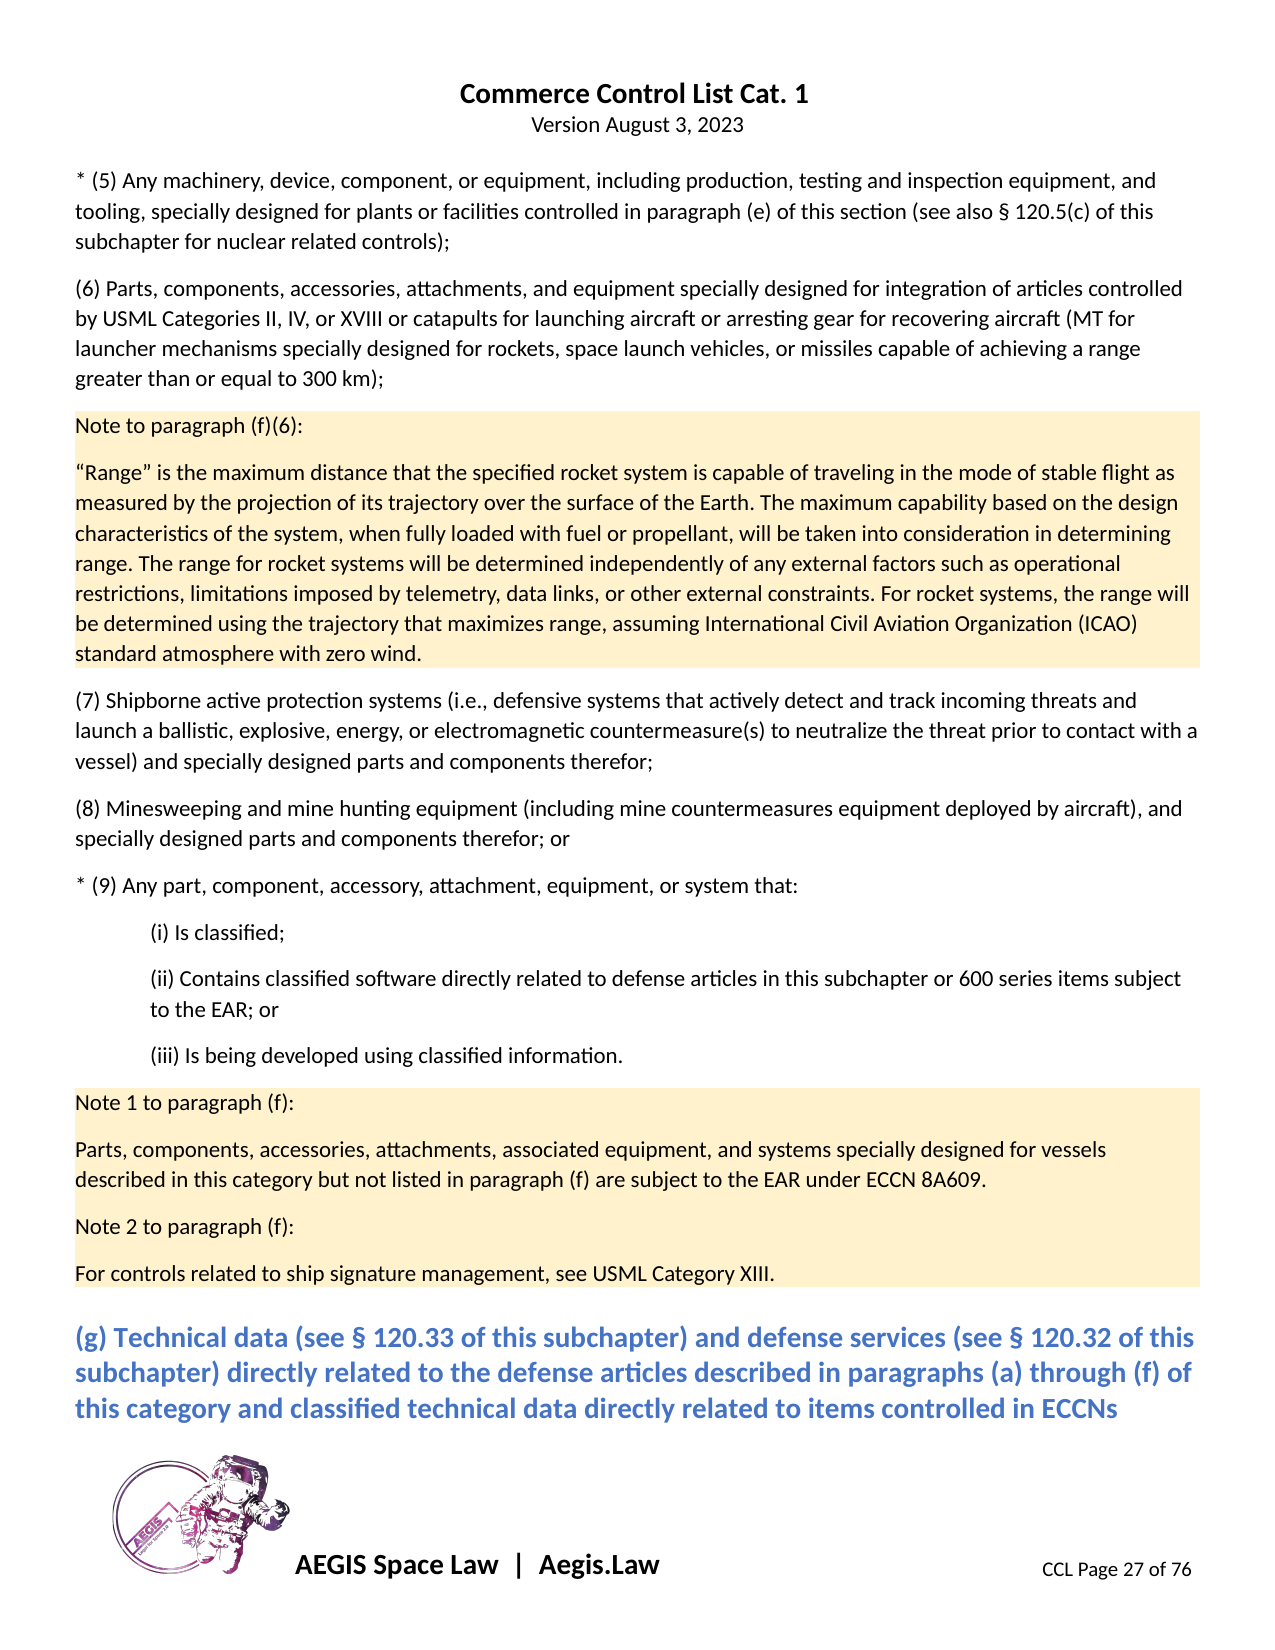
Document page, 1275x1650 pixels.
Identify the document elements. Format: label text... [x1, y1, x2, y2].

text (8) Minesweeping and mine hunting equipment (including mine countermeasures equipment deployed by aircraft), and specially designed parts and components therefor; or [75, 794, 1200, 852]
text * (9) Any part, component, accessory, attachment, equipment, or system that: [75, 871, 1200, 899]
text Note to paragraph (f)(6): [75, 411, 1200, 439]
text Parts, components, accessories, attachments, associated equipment, and systems specially designed for vessels described in this category but not listed in paragraph (f) are subject to the EAR under ECCN 8A609. [75, 1135, 1200, 1194]
text Note 1 to paragraph (f): [75, 1088, 1200, 1117]
text “Range” is the maximum distance that the specified rocket system is capable of traveling in the mode of stable flight as measured by the projection of its trajectory over the surface of the Earth. The maximum capability based on the design characteristics of the system, when fully loaded with fuel or propellant, will be taken into consideration in determining range. The range for rocket systems will be determined independently of any external factors such as operational restrictions, limitations imposed by telemetry, data links, or other external constraints. For rocket systems, the range will be determined using the trajectory that maximizes range, assuming International Civil Aviation Organization (ICAO) standard atmosphere with zero wind. [75, 458, 1200, 668]
text (i) Is classified; [150, 918, 1200, 946]
text Note 2 to paragraph (f): [75, 1212, 1200, 1241]
text * (5) Any machinery, device, component, or equipment, including production, testing and inspection equipment, and tooling, specially designed for plants or facilities controlled in paragraph (e) of this section (see also § 120.5(c) of this subchapter for nuclear related controls); [75, 167, 1200, 255]
text For controls related to ship signature management, see USML Category XIII. [75, 1259, 1200, 1287]
text (ii) Contains classified software directly related to defense articles in this subchapter or 600 series items subject to the EAR; or [150, 964, 1200, 1023]
text (iii) Is being developed using classified information. [150, 1042, 1200, 1070]
text (6) Parts, components, accessories, attachments, and equipment specially designed for integration of articles controlled by USML Categories II, IV, or XVIII or catapults for launching aircraft or arresting gear for recovering aircraft (MT for launcher mechanisms specially designed for rockets, space launch vehicles, or missiles capable of achieving a range greater than or equal to 300 km); [75, 274, 1200, 393]
text (7) Shipborne active protection systems (i.e., defensive systems that actively detect and track incoming threats and launch a ballistic, explosive, energy, or electromagnetic countermeasure(s) to neutralize the threat prior to contact with a vessel) and specially designed parts and components therefor; [75, 686, 1200, 775]
picture [112, 1455, 290, 1574]
